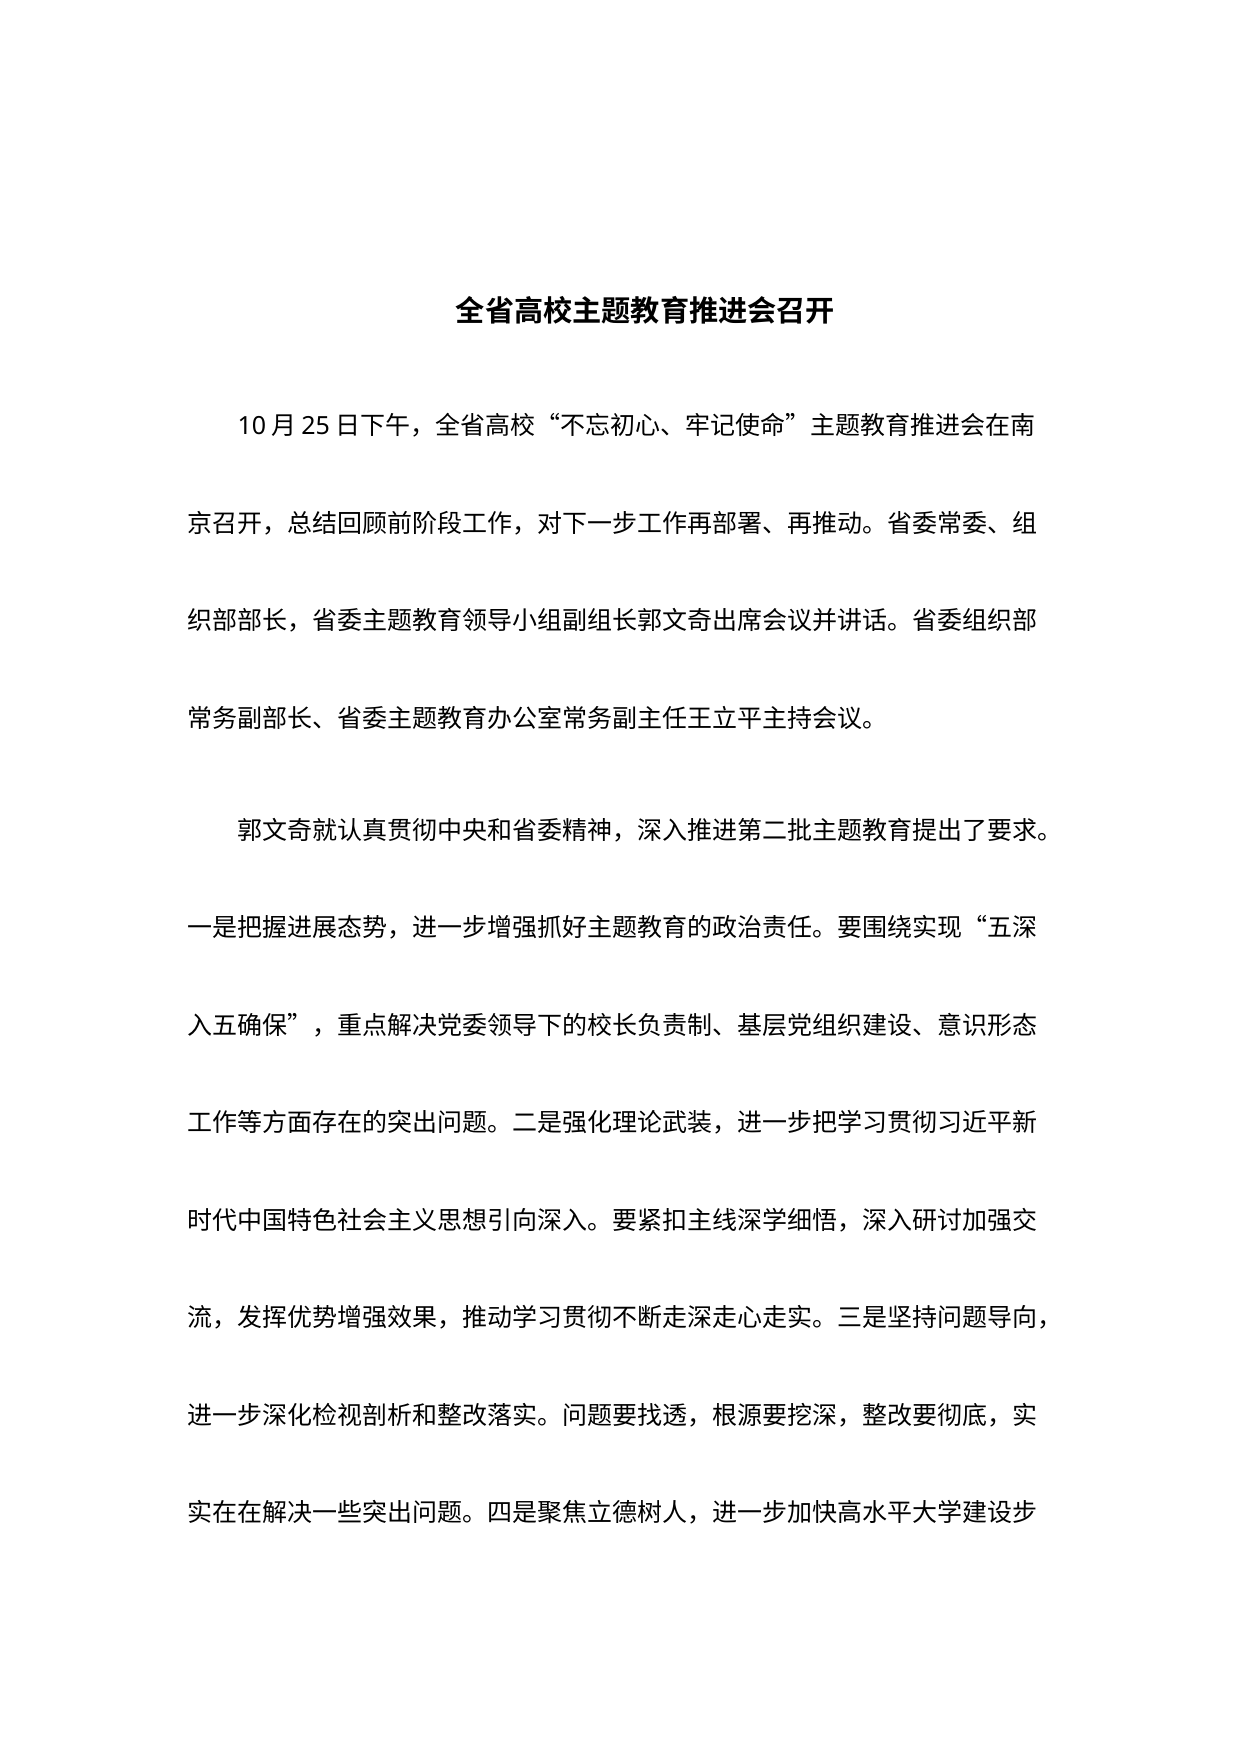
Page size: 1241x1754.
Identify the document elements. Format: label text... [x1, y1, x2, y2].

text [187, 796, 1053, 1543]
text 10月25日下午，全省高校“不忘初心、牢记使命”主题教育推进会在南京召开，总结回顾前阶段工作，对下一步工作再部署、再推动。省委常委、组织部部长，省委主题教育领导小组副组长郭文奇出席会议并讲话。省委组织部常务副部长、省委主题教育办公室常务副主任王立平主持会议。 [187, 391, 1053, 749]
text 全省高校主题教育推进会召开 [187, 276, 1053, 341]
